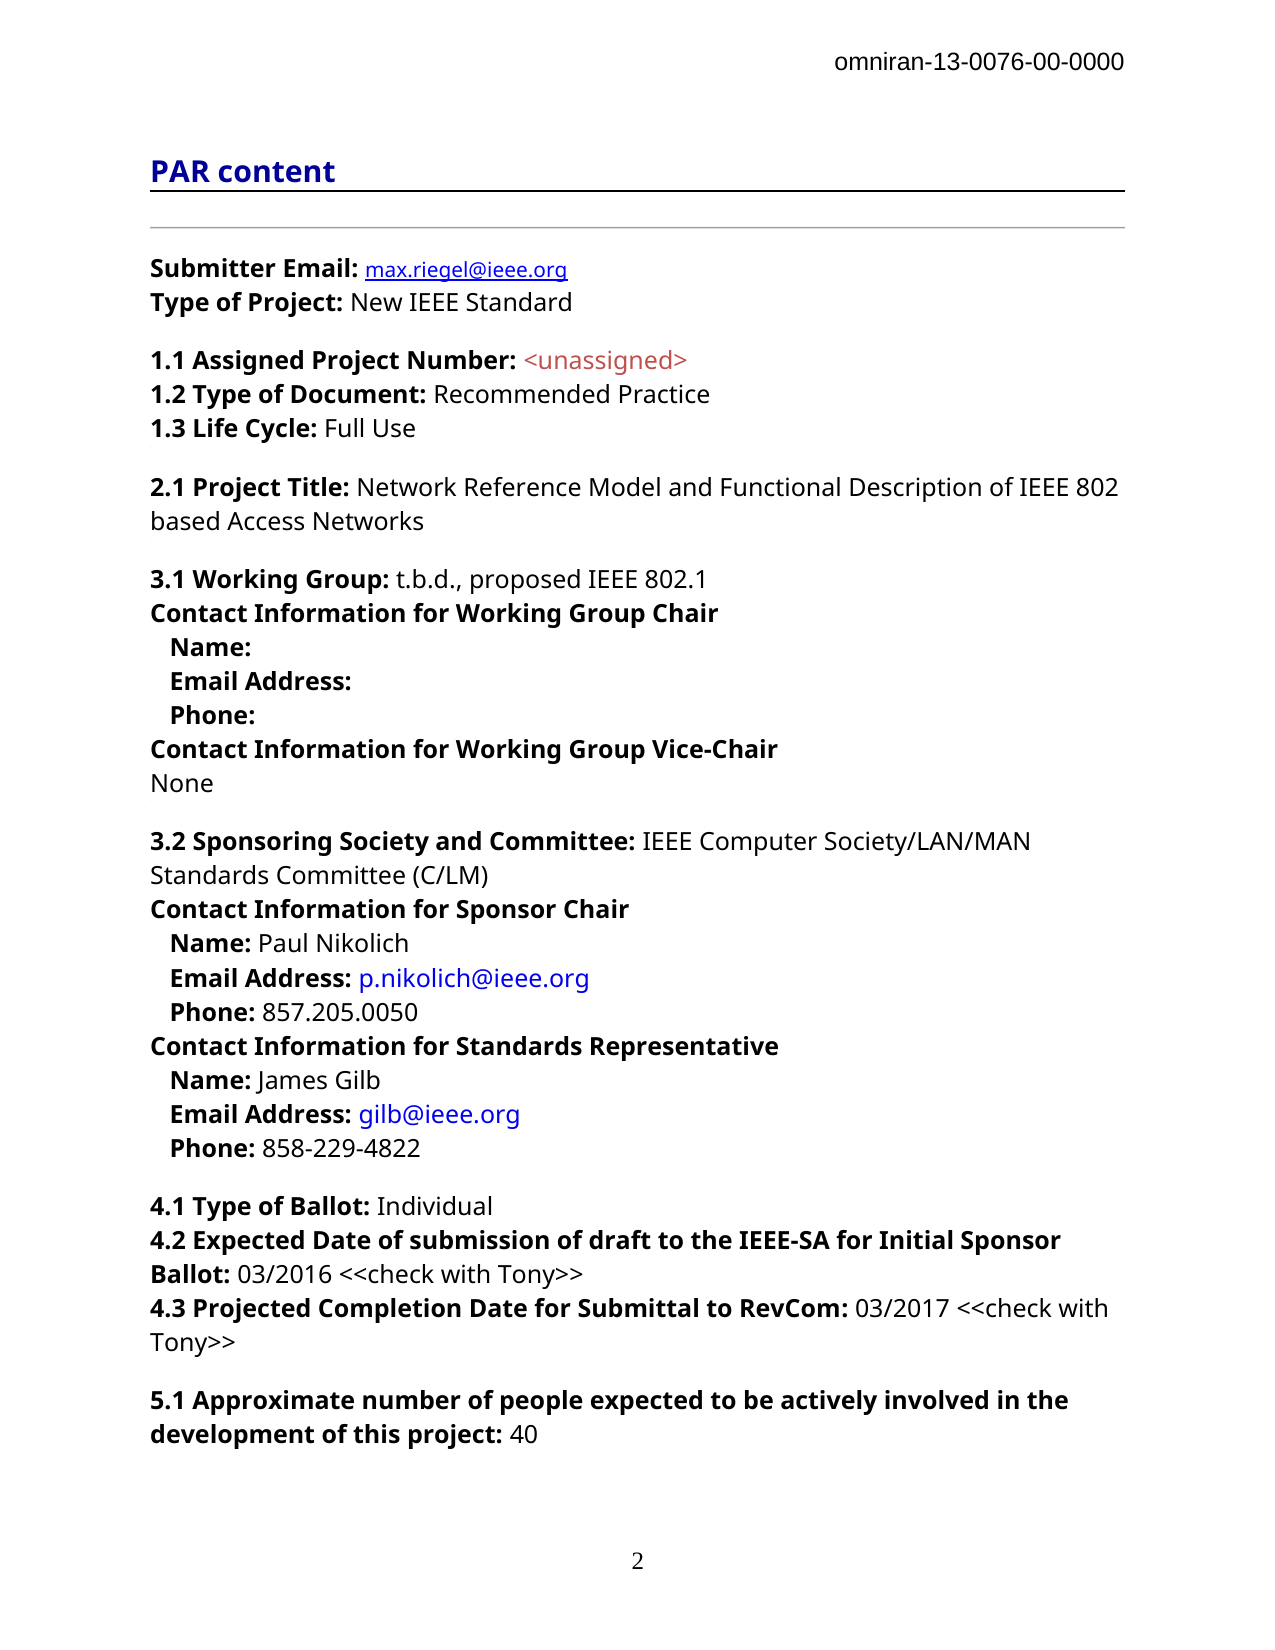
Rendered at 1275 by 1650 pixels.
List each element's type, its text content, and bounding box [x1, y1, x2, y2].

text PAR content [150, 150, 1125, 190]
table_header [149, 225, 1127, 1453]
